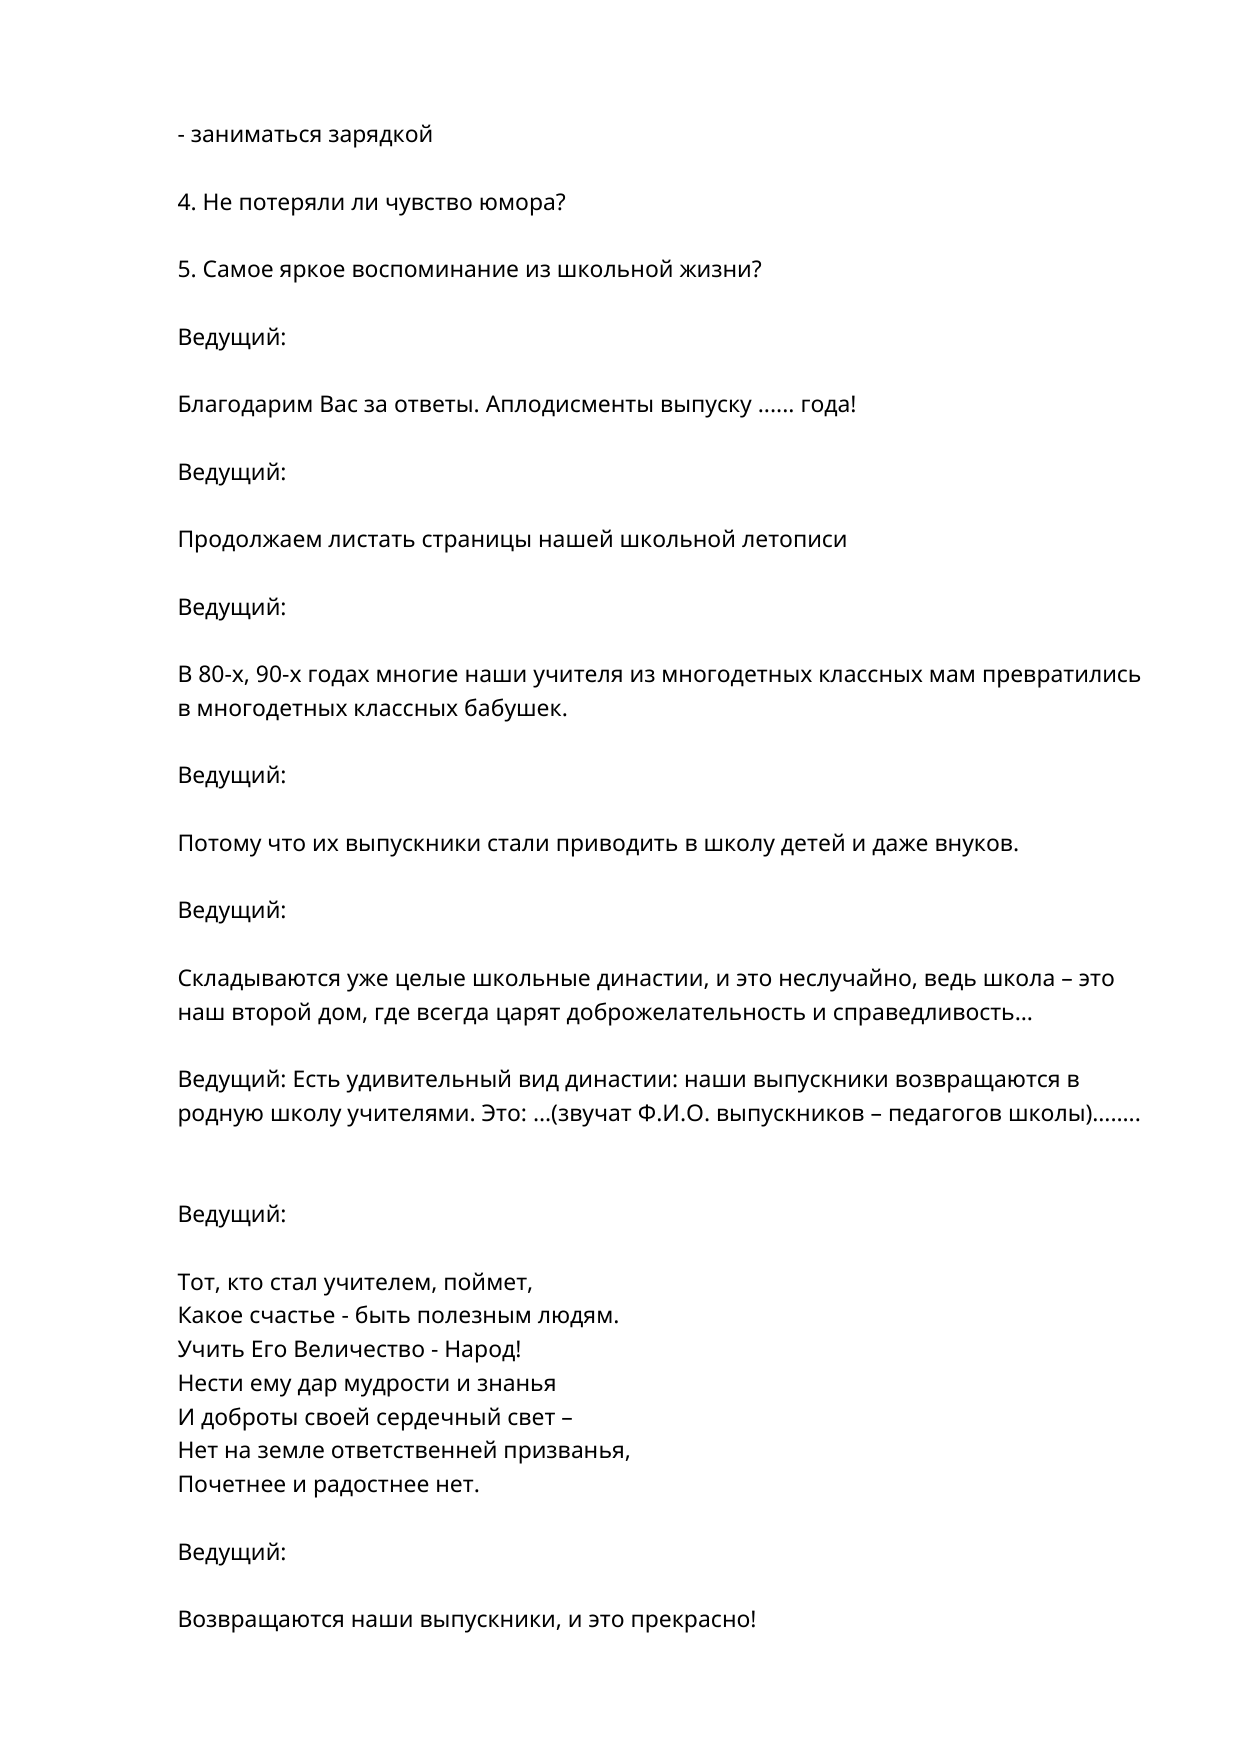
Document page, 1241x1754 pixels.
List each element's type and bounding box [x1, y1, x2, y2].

text [177, 118, 1152, 1634]
